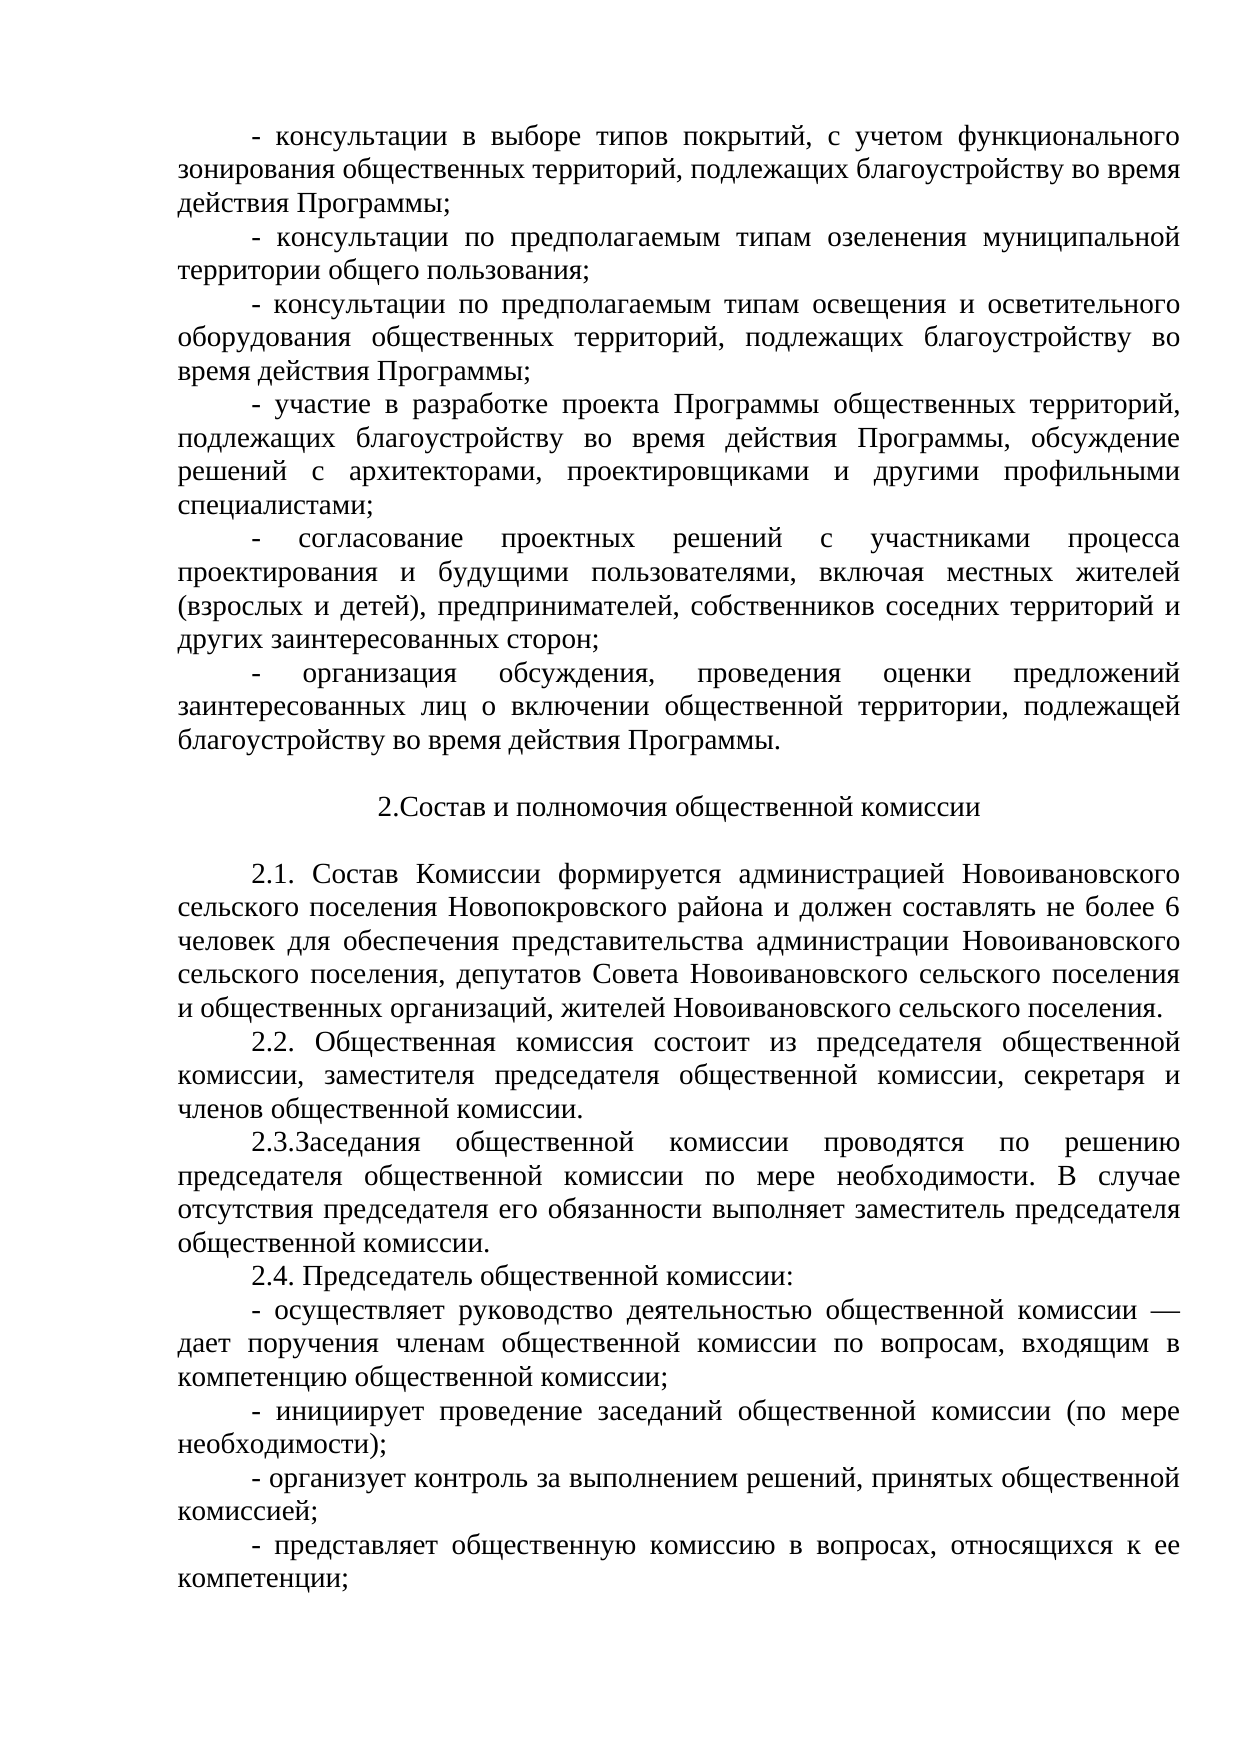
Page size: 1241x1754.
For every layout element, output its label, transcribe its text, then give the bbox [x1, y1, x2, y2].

text 2.4. Председатель общественной комиссии: [177, 1258, 1181, 1292]
text - консультации в выборе типов покрытий, с учетом функционального зонирования общественных территорий, подлежащих благоустройству во время действия Программы; [177, 118, 1181, 219]
text - организует контроль за выполнением решений, принятых общественной комиссией; [177, 1460, 1181, 1527]
text - консультации по предполагаемым типам озеленения муниципальной территории общего пользования; [177, 219, 1181, 286]
text - осуществляет руководство деятельностью общественной комиссии — дает поручения членам общественной комиссии по вопросам, входящим в компетенцию общественной комиссии; [177, 1292, 1181, 1393]
text 2.Состав и полномочия общественной комиссии [177, 789, 1181, 822]
text - организация обсуждения, проведения оценки предложений заинтересованных лиц о включении общественной территории, подлежащей благоустройству во время действия Программы. [177, 655, 1181, 755]
text 2.3.Заседания общественной комиссии проводятся по решению председателя общественной комиссии по мере необходимости. В случае отсутствия председателя его обязанности выполняет заместитель председателя общественной комиссии. [177, 1124, 1181, 1258]
text - участие в разработке проекта Программы общественных территорий, подлежащих благоустройству во время действия Программы, обсуждение решений с архитекторами, проектировщиками и другими профильными специалистами; [177, 386, 1181, 521]
text 2.1. Состав Комиссии формируется администрацией Новоивановского сельского поселения Новопокровского района и должен составлять не более 6 человек для обеспечения представительства администрации Новоивановского сельского поселения, депутатов Совета Новоивановского сельского поселения и общественных организаций, жителей Новоивановского сельского поселения. [177, 856, 1181, 1024]
text - представляет общественную комиссию в вопросах, относящихся к ее компетенции; [177, 1527, 1181, 1594]
text - инициирует проведение заседаний общественной комиссии (по мере необходимости); [177, 1393, 1181, 1460]
text - консультации по предполагаемым типам освещения и осветительного оборудования общественных территорий, подлежащих благоустройству во время действия Программы; [177, 286, 1181, 386]
text - согласование проектных решений с участниками процесса проектирования и будущими пользователями, включая местных жителей (взрослых и детей), предпринимателей, собственников соседних территорий и других заинтересованных сторон; [177, 521, 1181, 655]
text 2.2. Общественная комиссия состоит из председателя общественной комиссии, заместителя председателя общественной комиссии, секретаря и членов общественной комиссии. [177, 1024, 1181, 1124]
